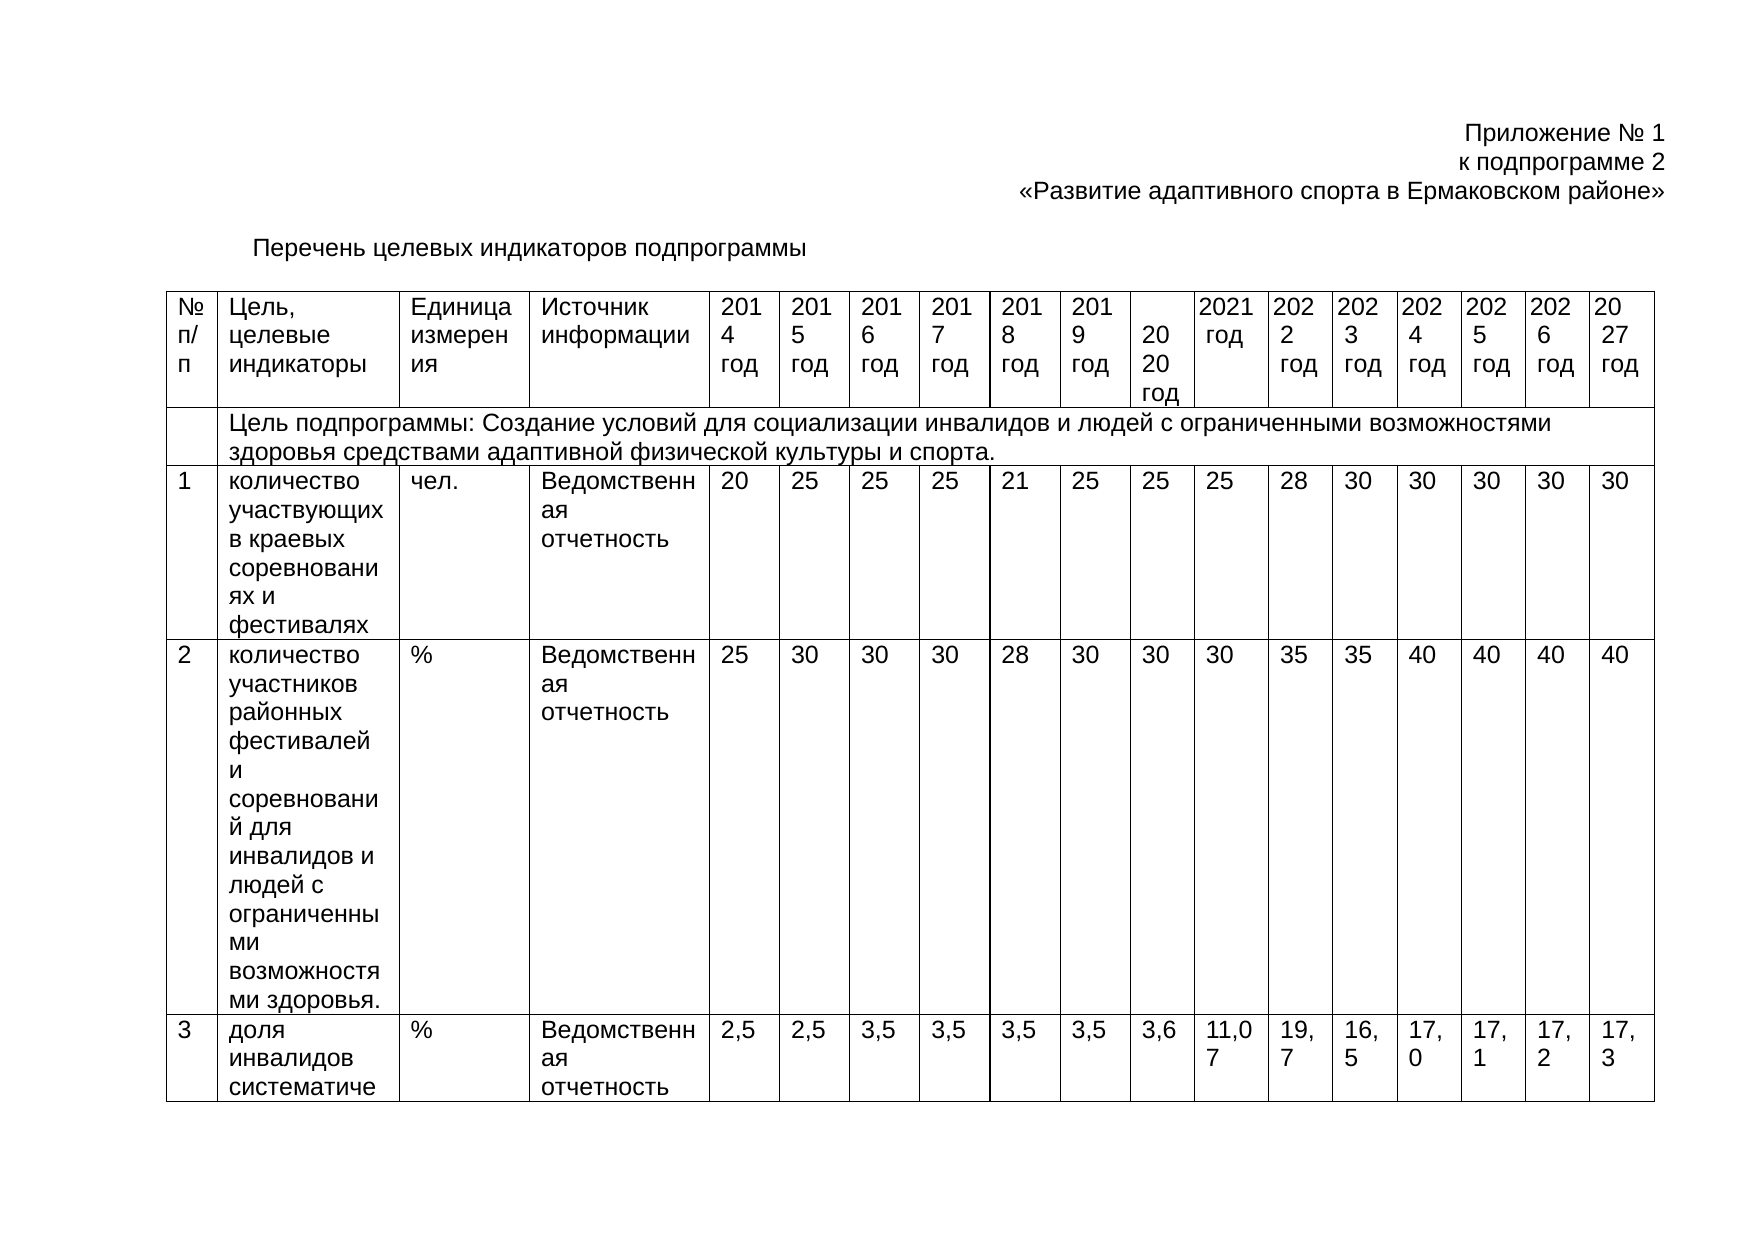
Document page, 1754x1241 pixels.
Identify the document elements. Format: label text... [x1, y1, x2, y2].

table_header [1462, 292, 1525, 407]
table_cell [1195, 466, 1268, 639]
text Приложение № 1 [177, 118, 1665, 147]
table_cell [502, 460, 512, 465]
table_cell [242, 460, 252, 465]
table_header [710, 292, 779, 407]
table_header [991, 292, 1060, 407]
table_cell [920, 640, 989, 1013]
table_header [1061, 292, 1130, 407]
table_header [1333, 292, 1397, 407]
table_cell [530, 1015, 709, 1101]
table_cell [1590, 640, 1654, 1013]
text Перечень целевых индикаторов подпрограммы [177, 233, 1665, 262]
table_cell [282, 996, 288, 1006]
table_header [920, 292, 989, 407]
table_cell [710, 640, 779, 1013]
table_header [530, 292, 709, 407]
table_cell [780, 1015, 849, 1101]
text «Развитие адаптивного спорта в Ермаковском районе» [177, 176, 1665, 204]
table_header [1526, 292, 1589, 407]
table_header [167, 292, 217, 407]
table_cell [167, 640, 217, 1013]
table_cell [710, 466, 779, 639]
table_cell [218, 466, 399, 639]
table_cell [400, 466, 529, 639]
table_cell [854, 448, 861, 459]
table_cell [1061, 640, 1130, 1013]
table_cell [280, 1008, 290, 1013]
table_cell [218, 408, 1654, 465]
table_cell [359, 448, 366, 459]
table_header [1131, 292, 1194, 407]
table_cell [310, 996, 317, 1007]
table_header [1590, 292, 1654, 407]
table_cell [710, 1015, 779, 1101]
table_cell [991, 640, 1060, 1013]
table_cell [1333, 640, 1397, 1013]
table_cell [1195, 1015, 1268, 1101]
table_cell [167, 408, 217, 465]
text к подпрограмме 2 [177, 147, 1665, 176]
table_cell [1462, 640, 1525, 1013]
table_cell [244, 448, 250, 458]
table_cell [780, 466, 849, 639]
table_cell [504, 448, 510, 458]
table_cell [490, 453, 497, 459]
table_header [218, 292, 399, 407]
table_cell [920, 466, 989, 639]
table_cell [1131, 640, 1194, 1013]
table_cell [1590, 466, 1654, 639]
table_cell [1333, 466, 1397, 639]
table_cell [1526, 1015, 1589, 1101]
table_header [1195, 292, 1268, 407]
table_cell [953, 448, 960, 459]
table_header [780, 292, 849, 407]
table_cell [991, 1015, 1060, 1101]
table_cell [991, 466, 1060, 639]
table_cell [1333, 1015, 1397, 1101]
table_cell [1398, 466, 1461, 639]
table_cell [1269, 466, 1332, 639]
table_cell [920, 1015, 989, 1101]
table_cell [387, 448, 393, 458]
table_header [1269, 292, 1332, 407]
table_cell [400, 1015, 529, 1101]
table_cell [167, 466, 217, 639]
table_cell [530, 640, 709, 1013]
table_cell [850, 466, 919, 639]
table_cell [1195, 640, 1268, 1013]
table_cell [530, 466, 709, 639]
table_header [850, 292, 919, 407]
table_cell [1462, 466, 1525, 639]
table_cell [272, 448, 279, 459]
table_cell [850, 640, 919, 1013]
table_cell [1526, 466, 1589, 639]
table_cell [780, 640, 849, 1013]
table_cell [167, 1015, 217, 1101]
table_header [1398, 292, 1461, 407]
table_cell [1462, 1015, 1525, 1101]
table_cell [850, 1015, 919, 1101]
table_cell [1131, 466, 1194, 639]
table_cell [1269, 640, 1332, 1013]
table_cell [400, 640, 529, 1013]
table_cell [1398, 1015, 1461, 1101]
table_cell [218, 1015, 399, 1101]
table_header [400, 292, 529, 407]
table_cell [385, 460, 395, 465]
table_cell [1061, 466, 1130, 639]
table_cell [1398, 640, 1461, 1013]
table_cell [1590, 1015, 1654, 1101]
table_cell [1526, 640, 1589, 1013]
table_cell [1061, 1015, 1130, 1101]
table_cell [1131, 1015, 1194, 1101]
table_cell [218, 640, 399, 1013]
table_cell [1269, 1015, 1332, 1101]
